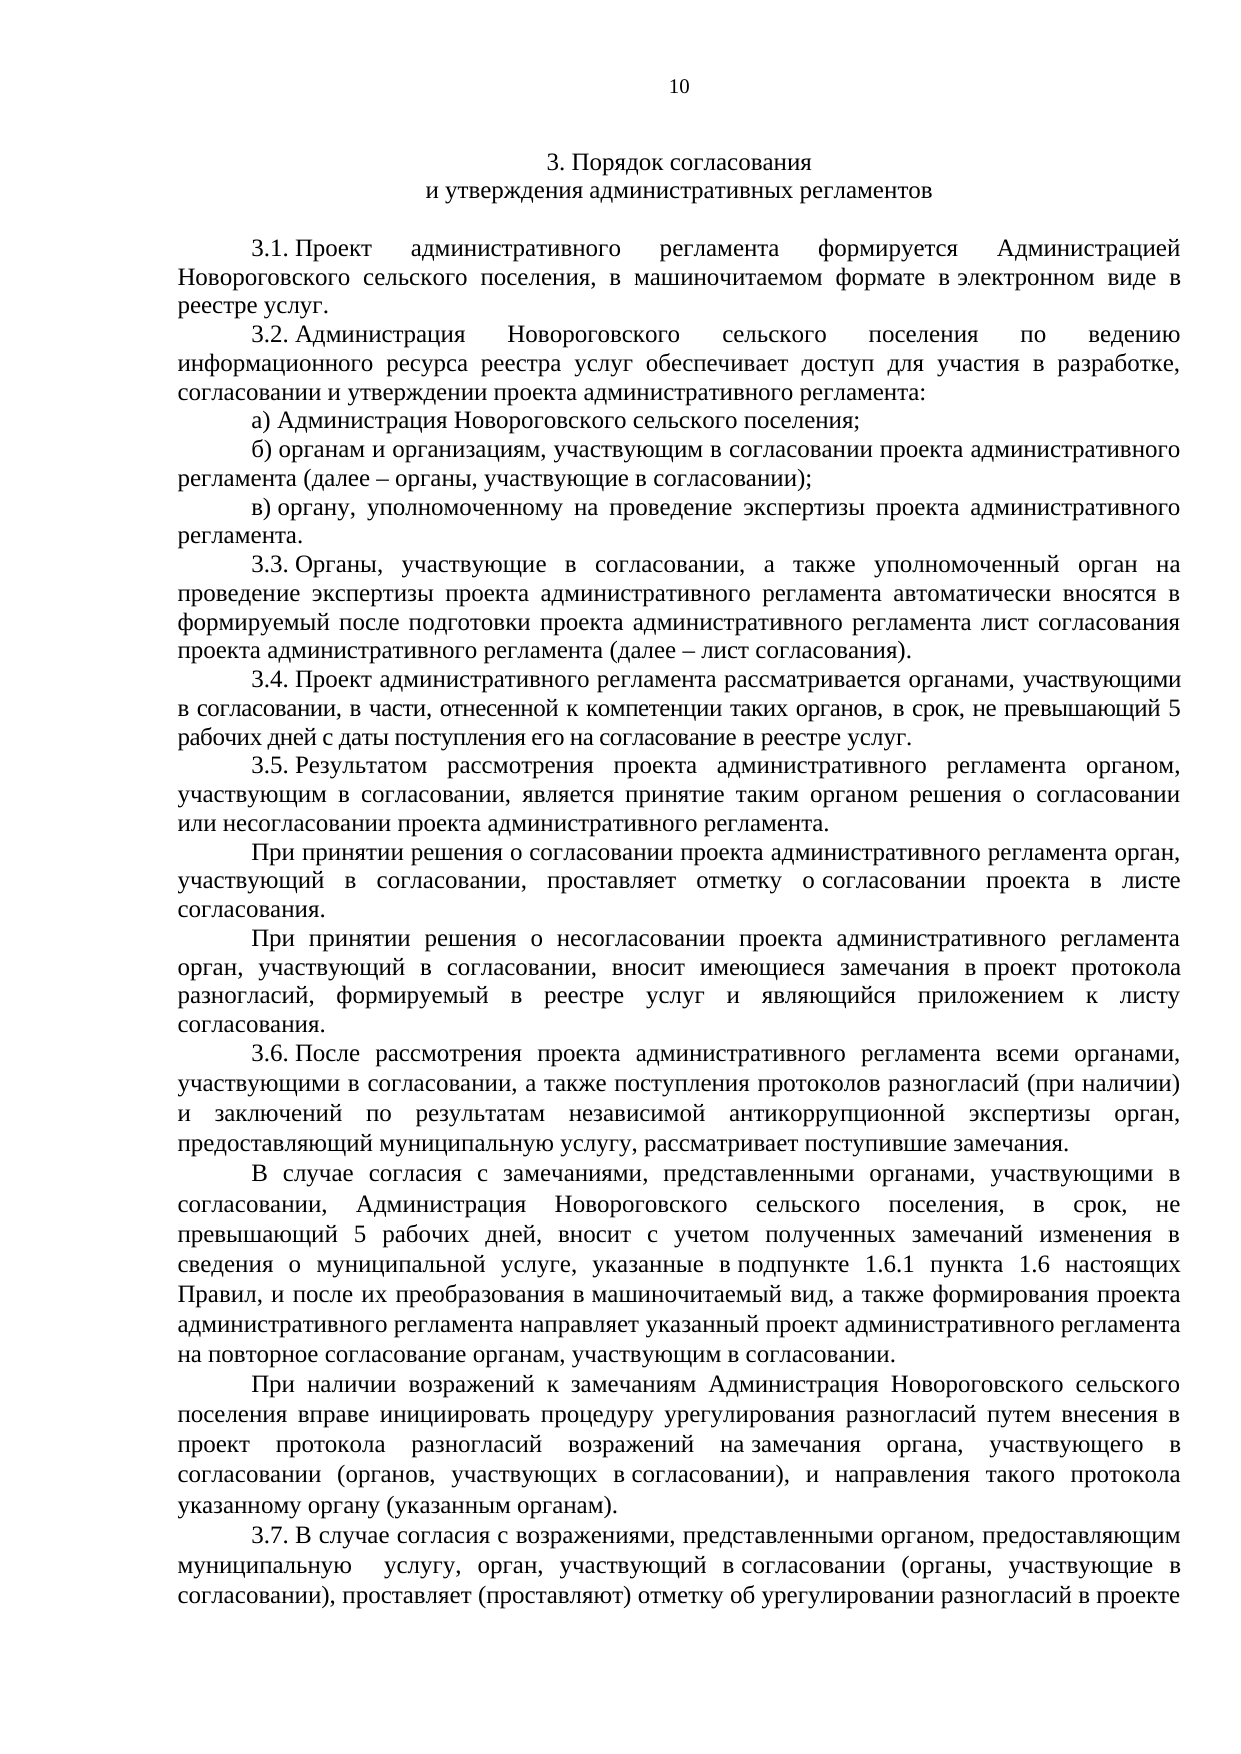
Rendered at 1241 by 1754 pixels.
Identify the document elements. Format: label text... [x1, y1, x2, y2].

text в) органу, уполномоченному на проведение экспертизы проекта административного регламента. [177, 492, 1181, 549]
text 3.5. Результатом рассмотрения проекта административного регламента органом, участвующим в согласовании, является принятие таким органом решения о согласовании или несогласовании проекта административного регламента. [177, 751, 1181, 837]
text 3.3. Органы, участвующие в согласовании, а также уполномоченный орган на проведение экспертизы проекта административного регламента автоматически вносятся в формируемый после подготовки проекта административного регламента лист согласования проекта административного регламента (далее – лист согласования). [177, 549, 1181, 664]
text При принятии решения о согласовании проекта административного регламента орган, участвующий в согласовании, проставляет отметку о согласовании проекта в листе согласования. [177, 837, 1181, 923]
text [177, 1520, 1181, 1609]
text 3.2. Администрация Новороговского сельского поселения по ведению информационного ресурса реестра услуг обеспечивает доступ для участия в разработке, согласовании и утверждении проекта административного регламента: [177, 319, 1181, 406]
text а) Администрация Новороговского сельского поселения; [177, 406, 1181, 434]
text и утверждения административных регламентов [177, 176, 1181, 204]
text 3.4. Проект административного регламента рассматривается органами, участвующими в согласовании, в части, отнесенной к компетенции таких органов, в срок, не превышающий 5 рабочих дней с даты поступления его на согласование в реестре услуг. [177, 664, 1181, 751]
text При принятии решения о несогласовании проекта административного регламента орган, участвующий в согласовании, вносит имеющиеся замечания в проект протокола разногласий, формируемый в реестре услуг и являющийся приложением к листу согласования. [177, 923, 1181, 1038]
text 3.6. После рассмотрения проекта административного регламента всеми органами, участвующими в согласовании, а также поступления протоколов разногласий (при наличии) и заключений по результатам независимой антикоррупционной экспертизы орган, предоставляющий муниципальную услугу, рассматривает поступившие замечания. [177, 1038, 1181, 1157]
text При наличии возражений к замечаниям Администрация Новороговского сельского поселения вправе инициировать процедуру урегулирования разногласий путем внесения в проект протокола разногласий возражений на замечания органа, участвующего в согласовании (органов, участвующих в согласовании), и направления такого протокола указанному органу (указанным органам). [177, 1369, 1181, 1518]
text 3. Порядок согласования [177, 147, 1181, 176]
text б) органам и организациям, участвующим в согласовании проекта административного регламента (далее – органы, участвующие в согласовании); [177, 434, 1181, 492]
text 3.1. Проект административного регламента формируется Администрацией Новороговского сельского поселения, в машиночитаемом формате в электронном виде в реестре услуг. [177, 233, 1181, 319]
text В случае согласия с замечаниями, представленными органами, участвующими в согласовании, Администрация Новороговского сельского поселения, в срок, не превышающий 5 рабочих дней, вносит с учетом полученных замечаний изменения в сведения о муниципальной услуге, указанные в подпункте 1.6.1 пункта 1.6 настоящих Правил, и после их преобразования в машиночитаемый вид, а также формирования проекта административного регламента направляет указанный проект административного регламента на повторное согласование органам, участвующим в согласовании. [177, 1158, 1181, 1368]
